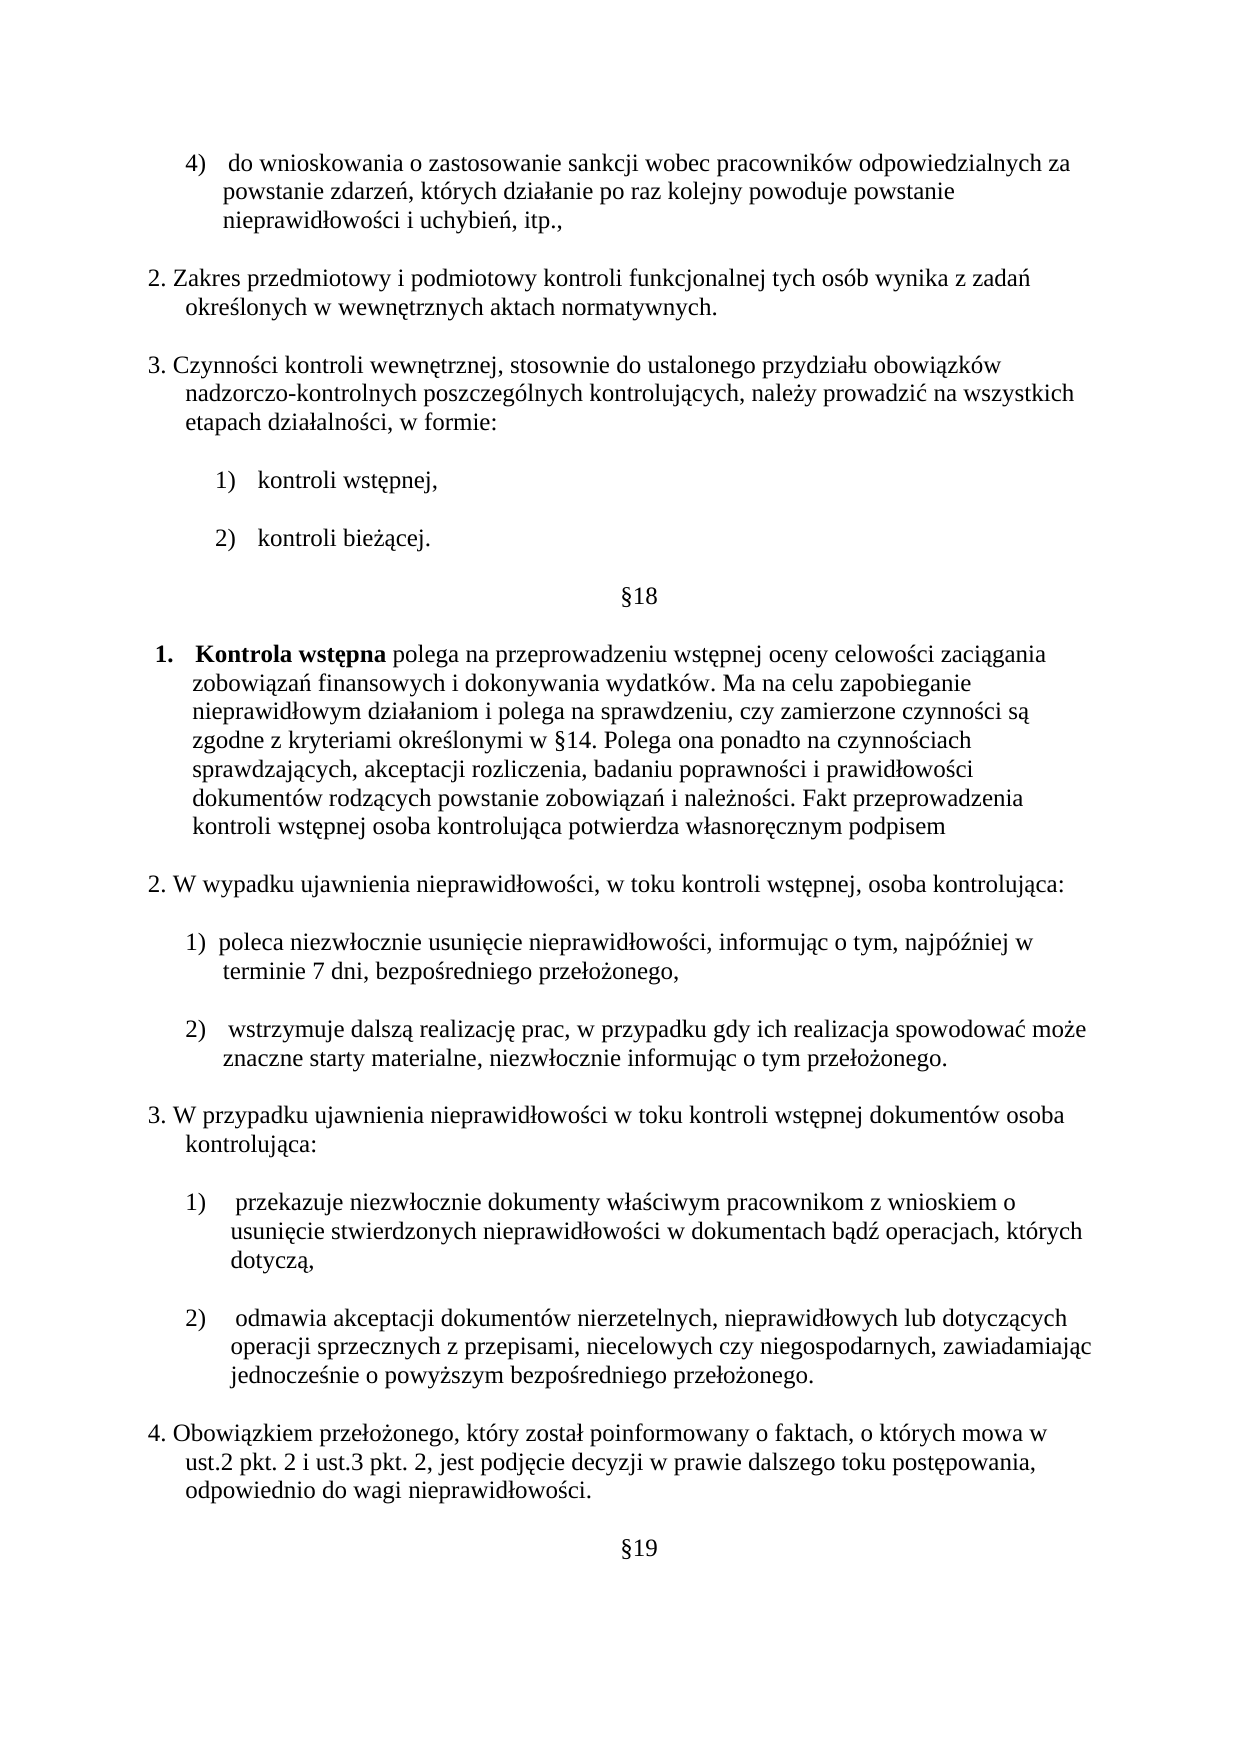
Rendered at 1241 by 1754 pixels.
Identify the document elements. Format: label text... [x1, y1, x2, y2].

text 1) kontroli wstępnej, [215, 465, 1093, 494]
text 1) przekazuje niezwłocznie dokumenty właściwym pracownikom z wnioskiem o usunięcie stwierdzonych nieprawidłowości w dokumentach bądź operacjach, których dotyczą, [185, 1187, 1093, 1273]
text 2. W wypadku ujawnienia nieprawidłowości, w toku kontroli wstępnej, osoba kontrolująca: [148, 869, 1093, 898]
text 2) wstrzymuje dalszą realizację prac, w przypadku gdy ich realizacja spowodować może znaczne starty materialne, niezwłocznie informując o tym przełożonego. [185, 1014, 1093, 1071]
text 2. Zakres przedmiotowy i podmiotowy kontroli funkcjonalnej tych osób wynika z zadań określonych w wewnętrznych aktach normatywnych. [148, 263, 1093, 321]
text 1) poleca niezwłocznie usunięcie nieprawidłowości, informując o tym, najpóźniej w terminie 7 dni, bezpośredniego przełożonego, [185, 927, 1093, 985]
text 3. W przypadku ujawnienia nieprawidłowości w toku kontroli wstępnej dokumentów osoba kontrolująca: [148, 1101, 1093, 1158]
text 4. Obowiązkiem przełożonego, który został poinformowany o faktach, o których mowa w ust.2 pkt. 2 i ust.3 pkt. 2, jest podjęcie decyzji w prawie dalszego toku postępowania, odpowiednio do wagi nieprawidłowości. [148, 1418, 1093, 1504]
text 4) do wnioskowania o zastosowanie sankcji wobec pracowników odpowiedzialnych za powstanie zdarzeń, których działanie po raz kolejny powoduje powstanie nieprawidłowości i uchybień, itp., [185, 148, 1093, 234]
text §19 [185, 1533, 1093, 1562]
text 2) kontroli bieżącej. [215, 523, 1093, 552]
text 1. Kontrola wstępna polega na przeprowadzeniu wstępnej oceny celowości zaciągania zobowiązań finansowych i dokonywania wydatków. Ma na celu zapobieganie nieprawidłowym działaniom i polega na sprawdzeniu, czy zamierzone czynności są zgodne z kryteriami określonymi w §14. Polega ona ponadto na czynnościach sprawdzających, akceptacji rozliczenia, badaniu poprawności i prawidłowości dokumentów rodzących powstanie zobowiązań i należności. Fakt przeprowadzenia kontroli wstępnej osoba kontrolująca potwierdza własnoręcznym podpisem [154, 639, 1093, 840]
text 2) odmawia akceptacji dokumentów nierzetelnych, nieprawidłowych lub dotyczących operacji sprzecznych z przepisami, niecelowych czy niegospodarnych, zawiadamiając jednocześnie o powyższym bezpośredniego przełożonego. [185, 1303, 1093, 1389]
text 3. Czynności kontroli wewnętrznej, stosownie do ustalonego przydziału obowiązków nadzorczo-kontrolnych poszczególnych kontrolujących, należy prowadzić na wszystkich etapach działalności, w formie: [148, 350, 1093, 436]
text §18 [185, 581, 1093, 610]
